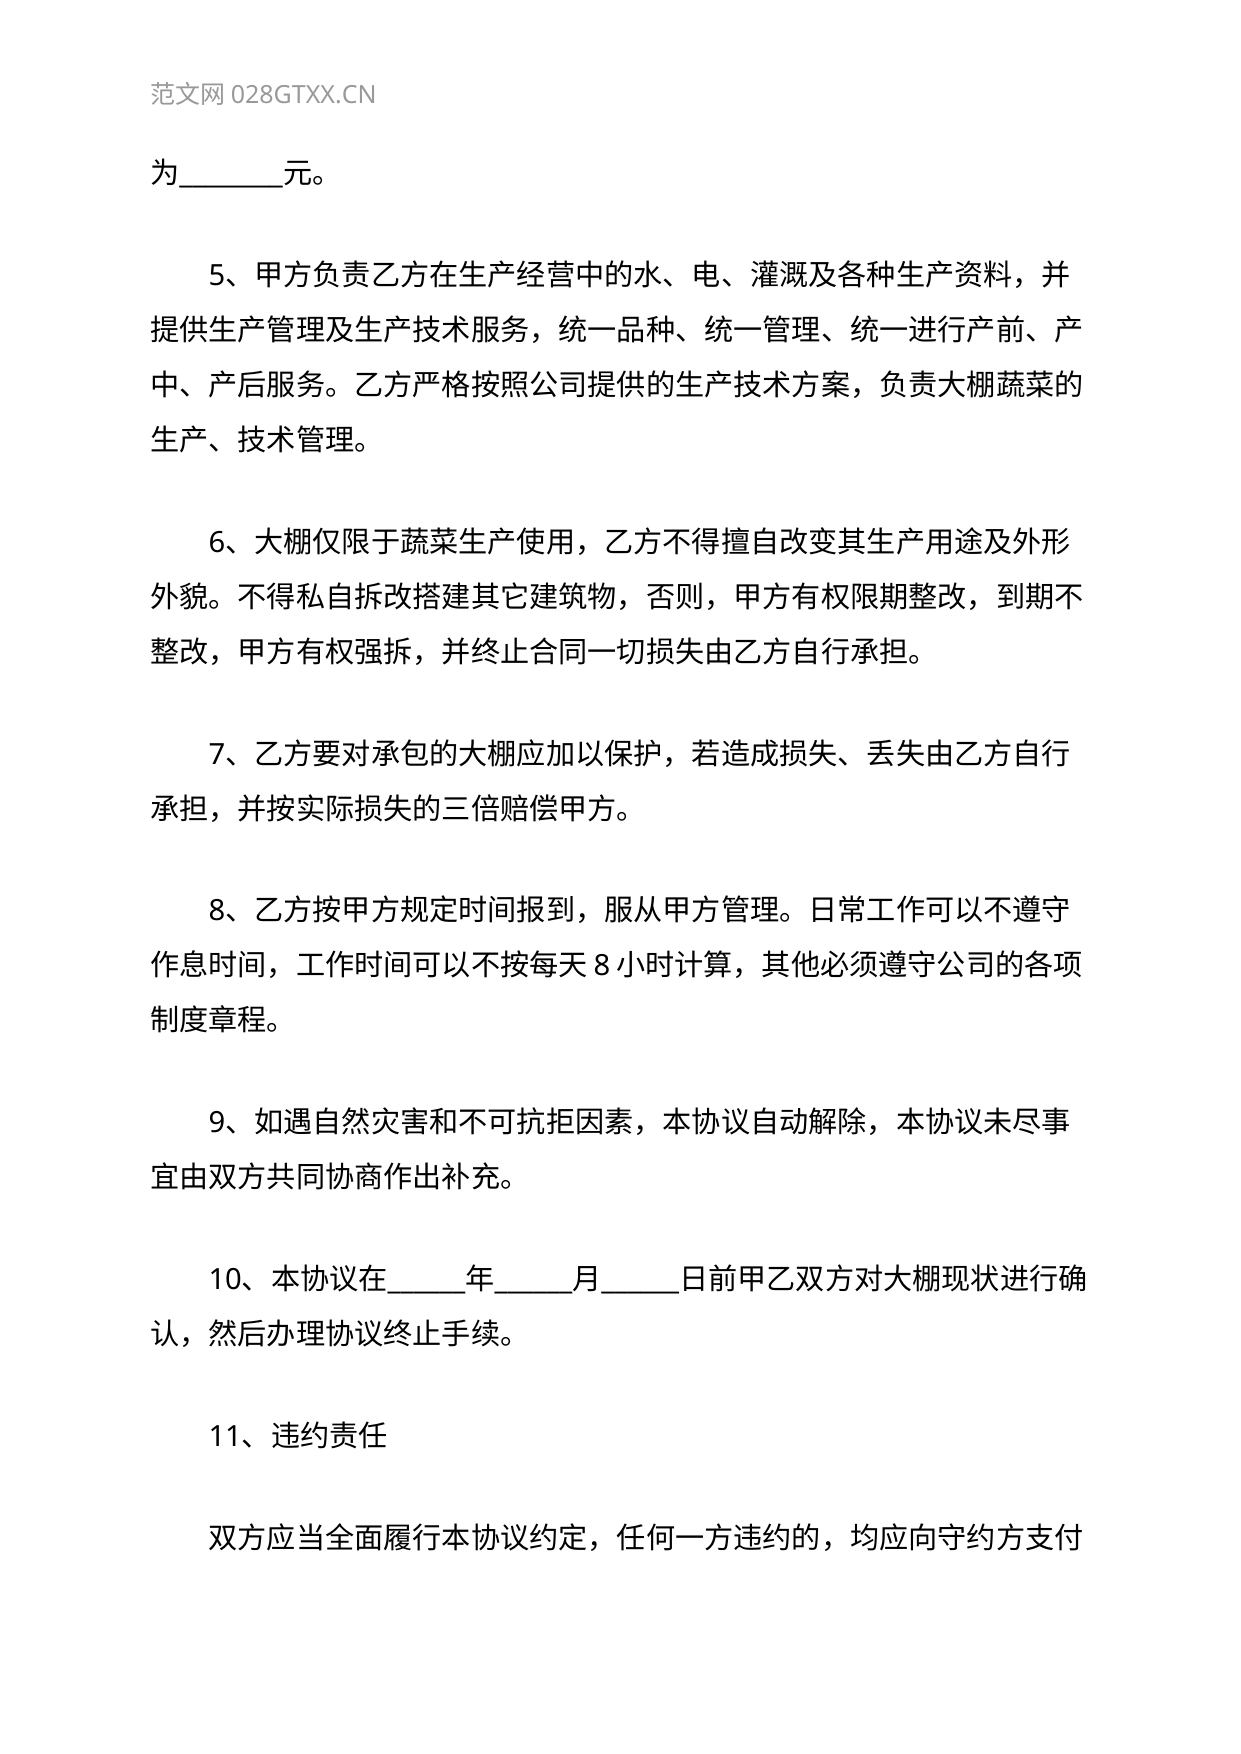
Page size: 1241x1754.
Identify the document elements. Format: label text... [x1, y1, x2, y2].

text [150, 1514, 1090, 1557]
text 9、如遇自然灾害和不可抗拒因素，本协议自动解除，本协议未尽事宜由双方共同协商作出补充。 [150, 1099, 1090, 1196]
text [150, 150, 1090, 192]
text 8、乙方按甲方规定时间报到，服从甲方管理。日常工作可以不遵守作息时间，工作时间可以不按每天8小时计算，其他必须遵守公司的各项制度章程。 [150, 887, 1090, 1039]
text 6、大棚仅限于蔬菜生产使用，乙方不得擅自改变其生产用途及外形外貌。不得私自拆改搭建其它建筑物，否则，甲方有权限期整改，到期不整改，甲方有权强拆，并终止合同一切损失由乙方自行承担。 [150, 518, 1090, 671]
text 10、本协议在______年______月______日前甲乙双方对大棚现状进行确认，然后办理协议终止手续。 [150, 1256, 1090, 1353]
text 5、甲方负责乙方在生产经营中的水、电、灌溉及各种生产资料，并提供生产管理及生产技术服务，统一品种、统一管理、统一进行产前、产中、产后服务。乙方严格按照公司提供的生产技术方案，负责大棚蔬菜的生产、技术管理。 [150, 252, 1090, 459]
text 11、违约责任 [150, 1412, 1090, 1455]
text 7、乙方要对承包的大棚应加以保护，若造成损失、丢失由乙方自行承担，并按实际损失的三倍赔偿甲方。 [150, 730, 1090, 827]
